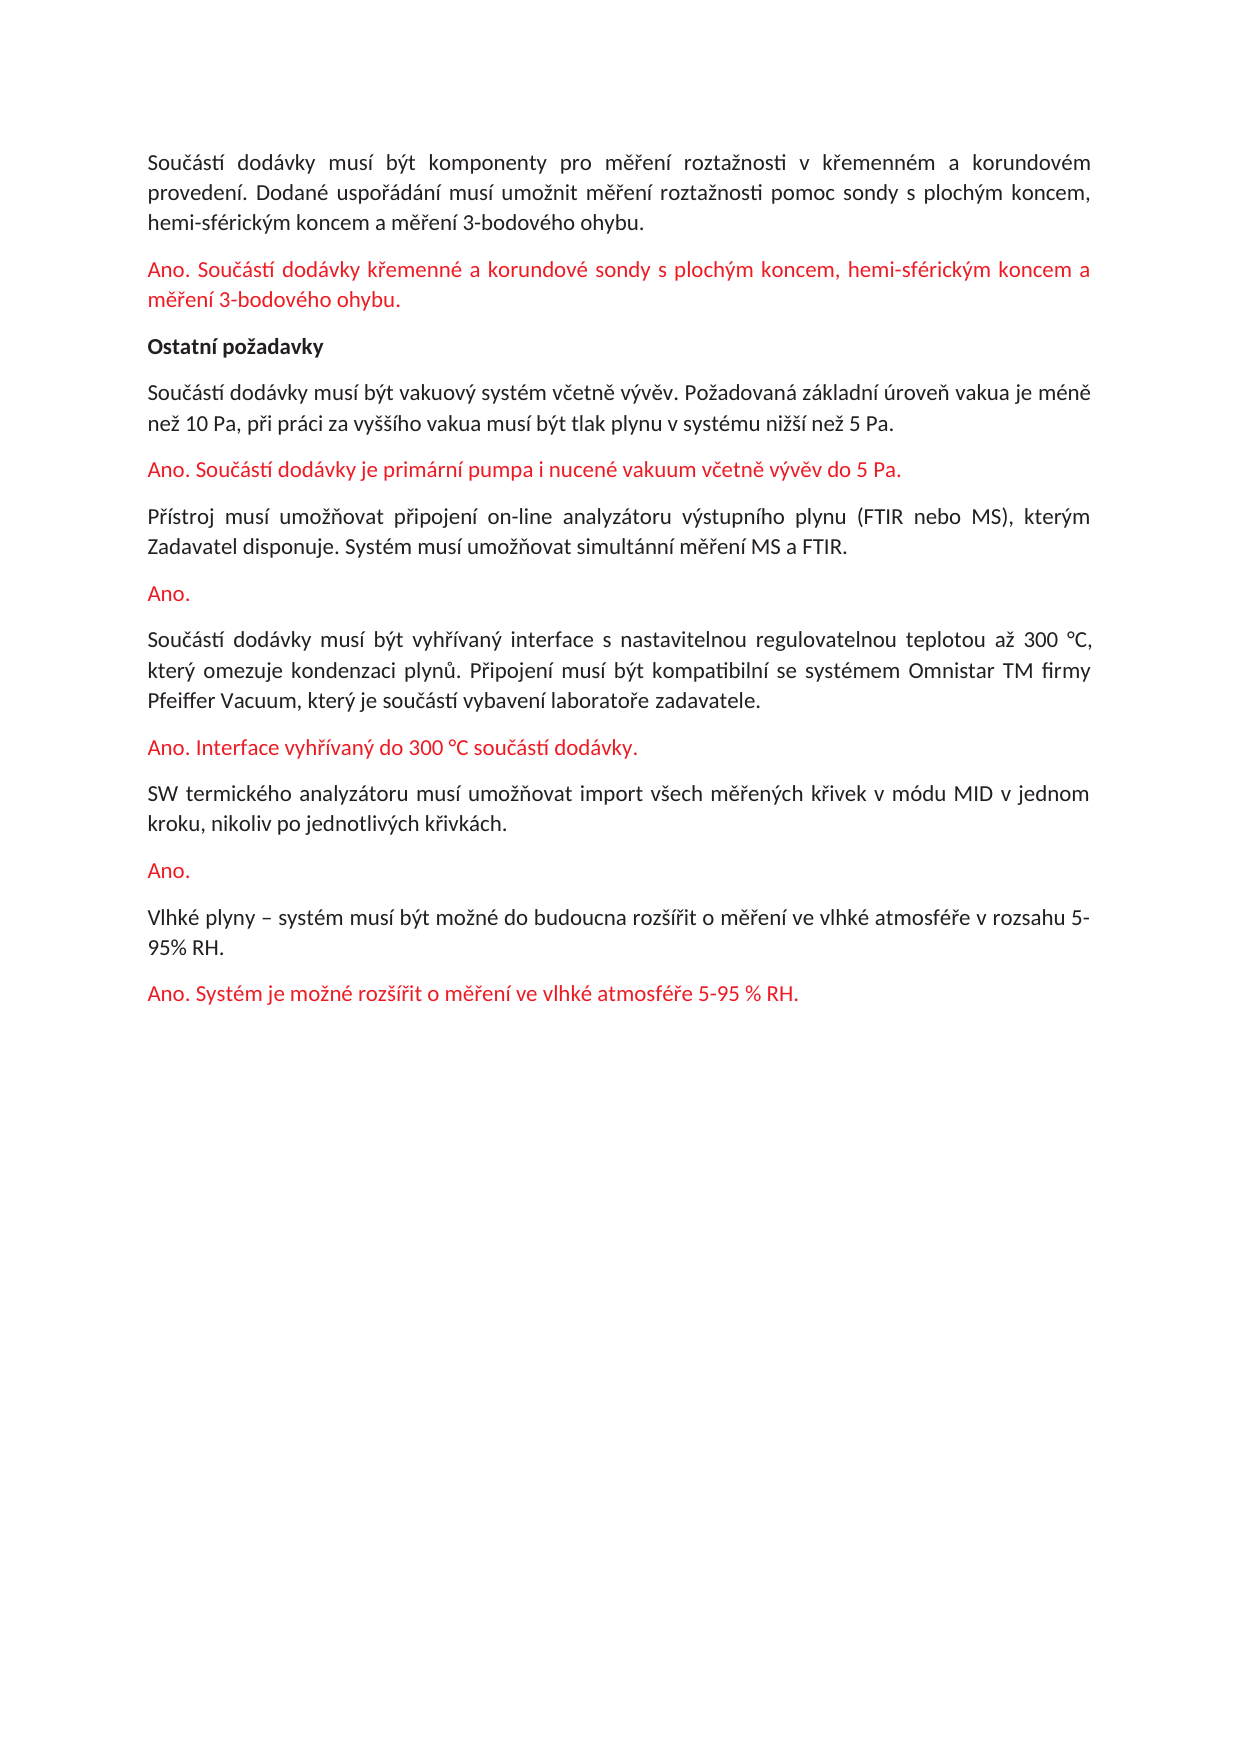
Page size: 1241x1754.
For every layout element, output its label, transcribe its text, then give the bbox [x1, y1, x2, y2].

text Ano. Součástí dodávky je primární pumpa i nucené vakuum včetně vývěv do 5 Pa. [147, 455, 1105, 483]
text Ano. [147, 856, 1105, 884]
text Vlhké plyny – systém musí být možné do budoucna rozšířit o měření ve vlhké atmosféře v rozsahu 5- 95% RH. [147, 903, 1093, 961]
text SW termického analyzátoru musí umožňovat import všech měřených křivek v módu MID v jednom kroku, nikoliv po jednotlivých křivkách. [147, 779, 1092, 837]
text Ano. Systém je možné rozšířit o měření ve vlhké atmosféře 5-95 % RH. [147, 979, 1105, 1007]
text Ano. [147, 579, 1105, 607]
text Součástí dodávky musí být vyhřívaný interface s nastavitelnou regulovatelnou teplotou až 300 °C, který omezuje kondenzaci plynů. Připojení musí být kompatibilní se systémem Omnistar TM firmy Pfeiffer Vacuum, který je součástí vybavení laboratoře zadavatele. [147, 626, 1092, 714]
text Ostatní požadavky [147, 332, 1105, 360]
text Součástí dodávky musí být vakuový systém včetně vývěv. Požadovaná základní úroveň vakua je méně než 10 Pa, při práci za vyššího vakua musí být tlak plynu v systému nižší než 5 Pa. [147, 378, 1092, 437]
text Ano. Interface vyhřívaný do 300 °C součástí dodávky. [147, 733, 1105, 761]
text Ano. Součástí dodávky křemenné a korundové sondy s plochým koncem, hemi-sférickým koncem a měření 3-bodového ohybu. [147, 255, 1092, 313]
text Přístroj musí umožňovat připojení on-line analyzátoru výstupního plynu (FTIR nebo MS), kterým Zadavatel disponuje. Systém musí umožňovat simultánní měření MS a FTIR. [147, 502, 1092, 560]
text Součástí dodávky musí být komponenty pro měření roztažnosti v křemenném a korundovém provedení. Dodané uspořádání musí umožnit měření roztažnosti pomoc sondy s plochým koncem, hemi-sférickým koncem a měření 3-bodového ohybu. [147, 148, 1093, 236]
